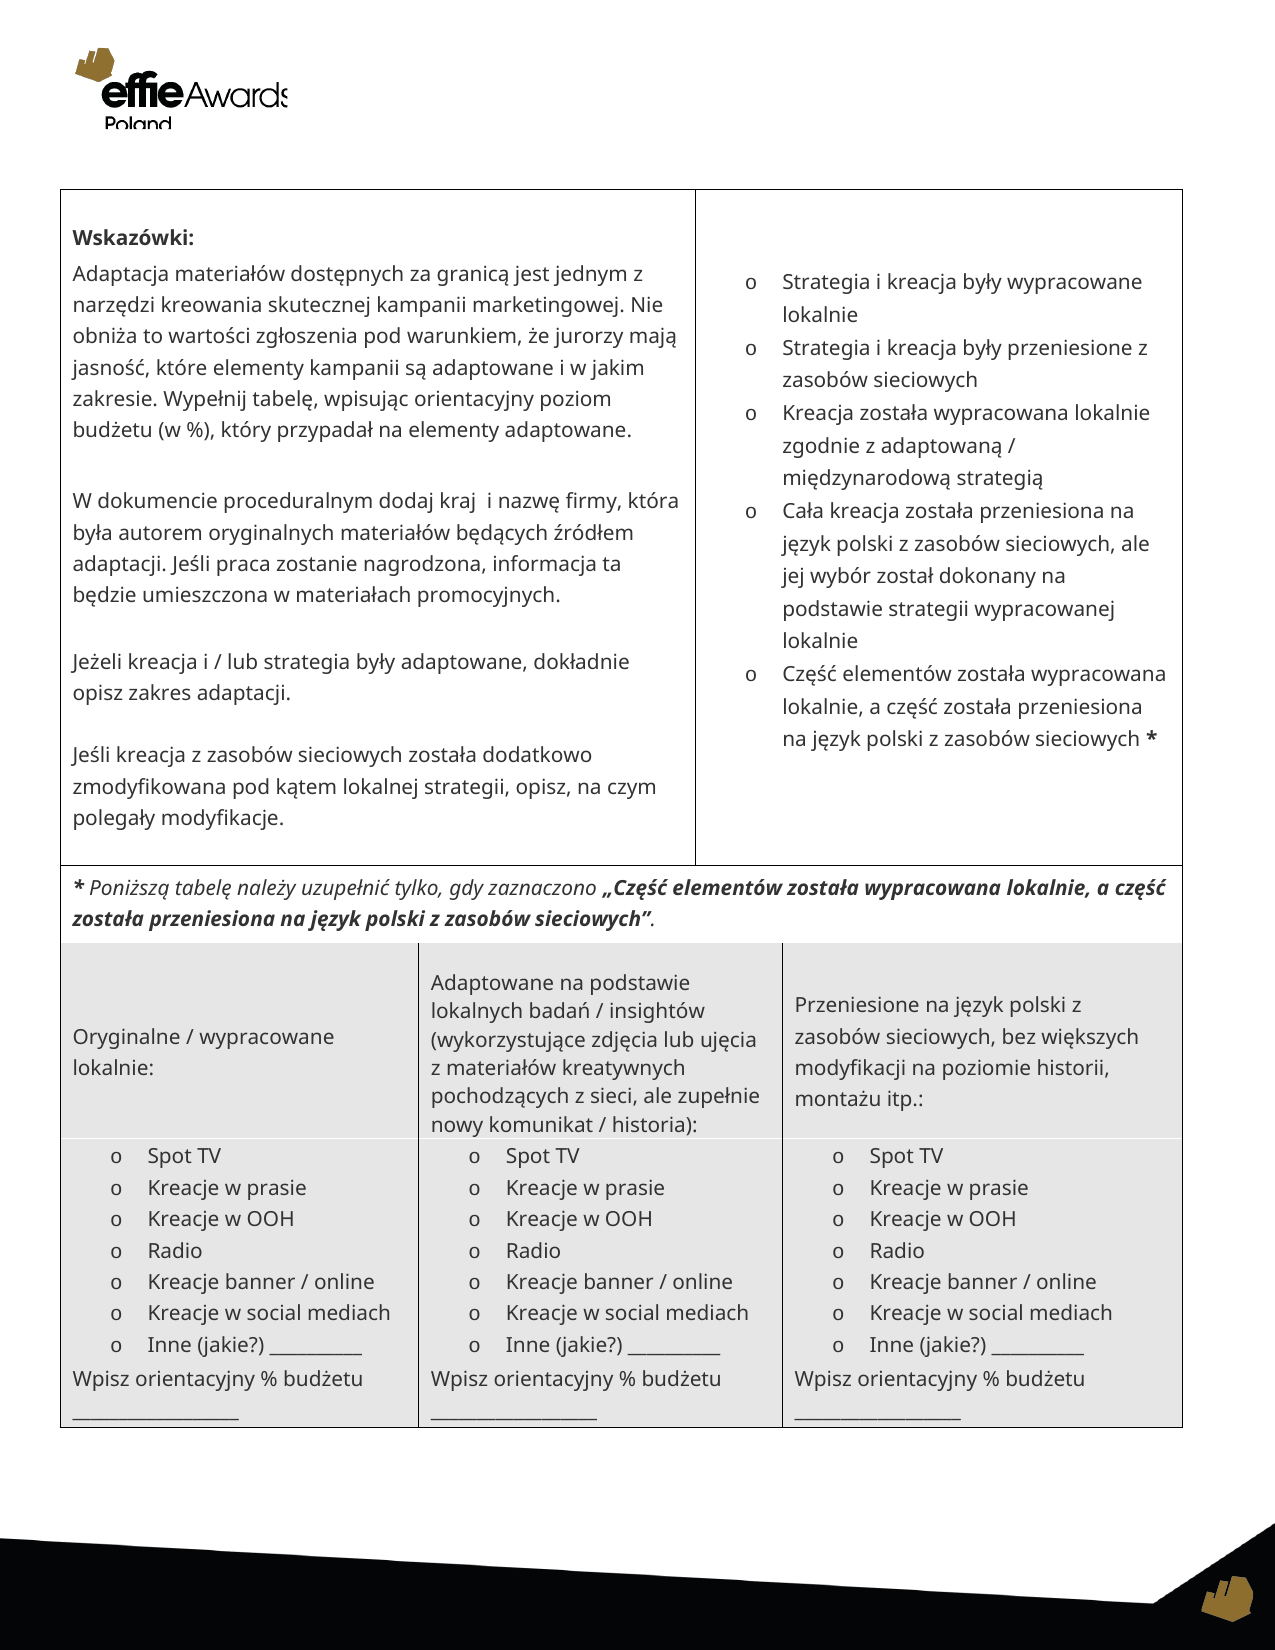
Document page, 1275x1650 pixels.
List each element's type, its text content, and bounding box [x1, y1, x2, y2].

table_cell Spot TV Kreacje w prasie Kreacje w OOH Radio Kreacje banner / online Kreacje w social mediach Inne (jakie?) __________ [783, 1139, 1182, 1364]
table_cell Wpisz orientacyjny % budżetu __________________ [419, 1364, 782, 1427]
picture [0, 1520, 1275, 1650]
table_cell Strategia i kreacja były wypracowane lokalnie Strategia i kreacja były przeniesione z zasobów sieciowych Kreacja została wypracowana lokalnie zgodnie z adaptowaną / międzynarodową strategią Cała kreacja została przeniesiona na język polski z zasobów sieciowych, ale jej wybór został dokonany na podstawie strategii wypracowanej lokalnie Część elementów została wypracowana lokalnie, a część została przeniesiona na język polski z zasobów sieciowych * [696, 190, 1182, 865]
table_cell Wpisz orientacyjny % budżetu __________________ [61, 1364, 418, 1427]
table_cell Spot TV Kreacje w prasie Kreacje w OOH Radio Kreacje banner / online Kreacje w social mediach Inne (jakie?) __________ [419, 1139, 782, 1364]
picture [75, 47, 288, 130]
table_cell Przeniesione na język polski z zasobów sieciowych, bez większych modyfikacji na poziomie historii, montażu itp.: [783, 943, 1182, 1138]
table_cell * Poniższą tabelę należy uzupełnić tylko, gdy zaznaczono „Część elementów została wypracowana lokalnie, a część została przeniesiona na język polski z zasobów sieciowych”. [61, 866, 1182, 943]
table_cell Oryginalne / wypracowane lokalnie: [61, 943, 418, 1138]
table_cell Adaptowane na podstawie lokalnych badań / insightów (wykorzystujące zdjęcia lub ujęcia z materiałów kreatywnych pochodzących z sieci, ale zupełnie nowy komunikat / historia): [419, 943, 782, 1138]
table_cell Wpisz orientacyjny % budżetu __________________ [783, 1364, 1182, 1427]
table_cell Spot TV Kreacje w prasie Kreacje w OOH Radio Kreacje banner / online Kreacje w social mediach Inne (jakie?) __________ [61, 1139, 418, 1364]
table_cell Wskazówki: Adaptacja materiałów dostępnych za granicą jest jednym z narzędzi kreowania skutecznej kampanii marketingowej. Nie obniża to wartości zgłoszenia pod warunkiem, że jurorzy mają jasność, które elementy kampanii są adaptowane i w jakim zakresie. Wypełnij tabelę, wpisując orientacyjny poziom budżetu (w %), który przypadał na elementy adaptowane. W dokumencie proceduralnym dodaj kraj i nazwę firmy, która była autorem oryginalnych materiałów będących źródłem adaptacji. Jeśli praca zostanie nagrodzona, informacja ta będzie umieszczona w materiałach promocyjnych. Jeżeli kreacja i / lub strategia były adaptowane, dokładnie opisz zakres adaptacji. Jeśli kreacja z zasobów sieciowych została dodatkowo zmodyfikowana pod kątem lokalnej strategii, opisz, na czym polegały modyfikacje. [61, 190, 695, 865]
